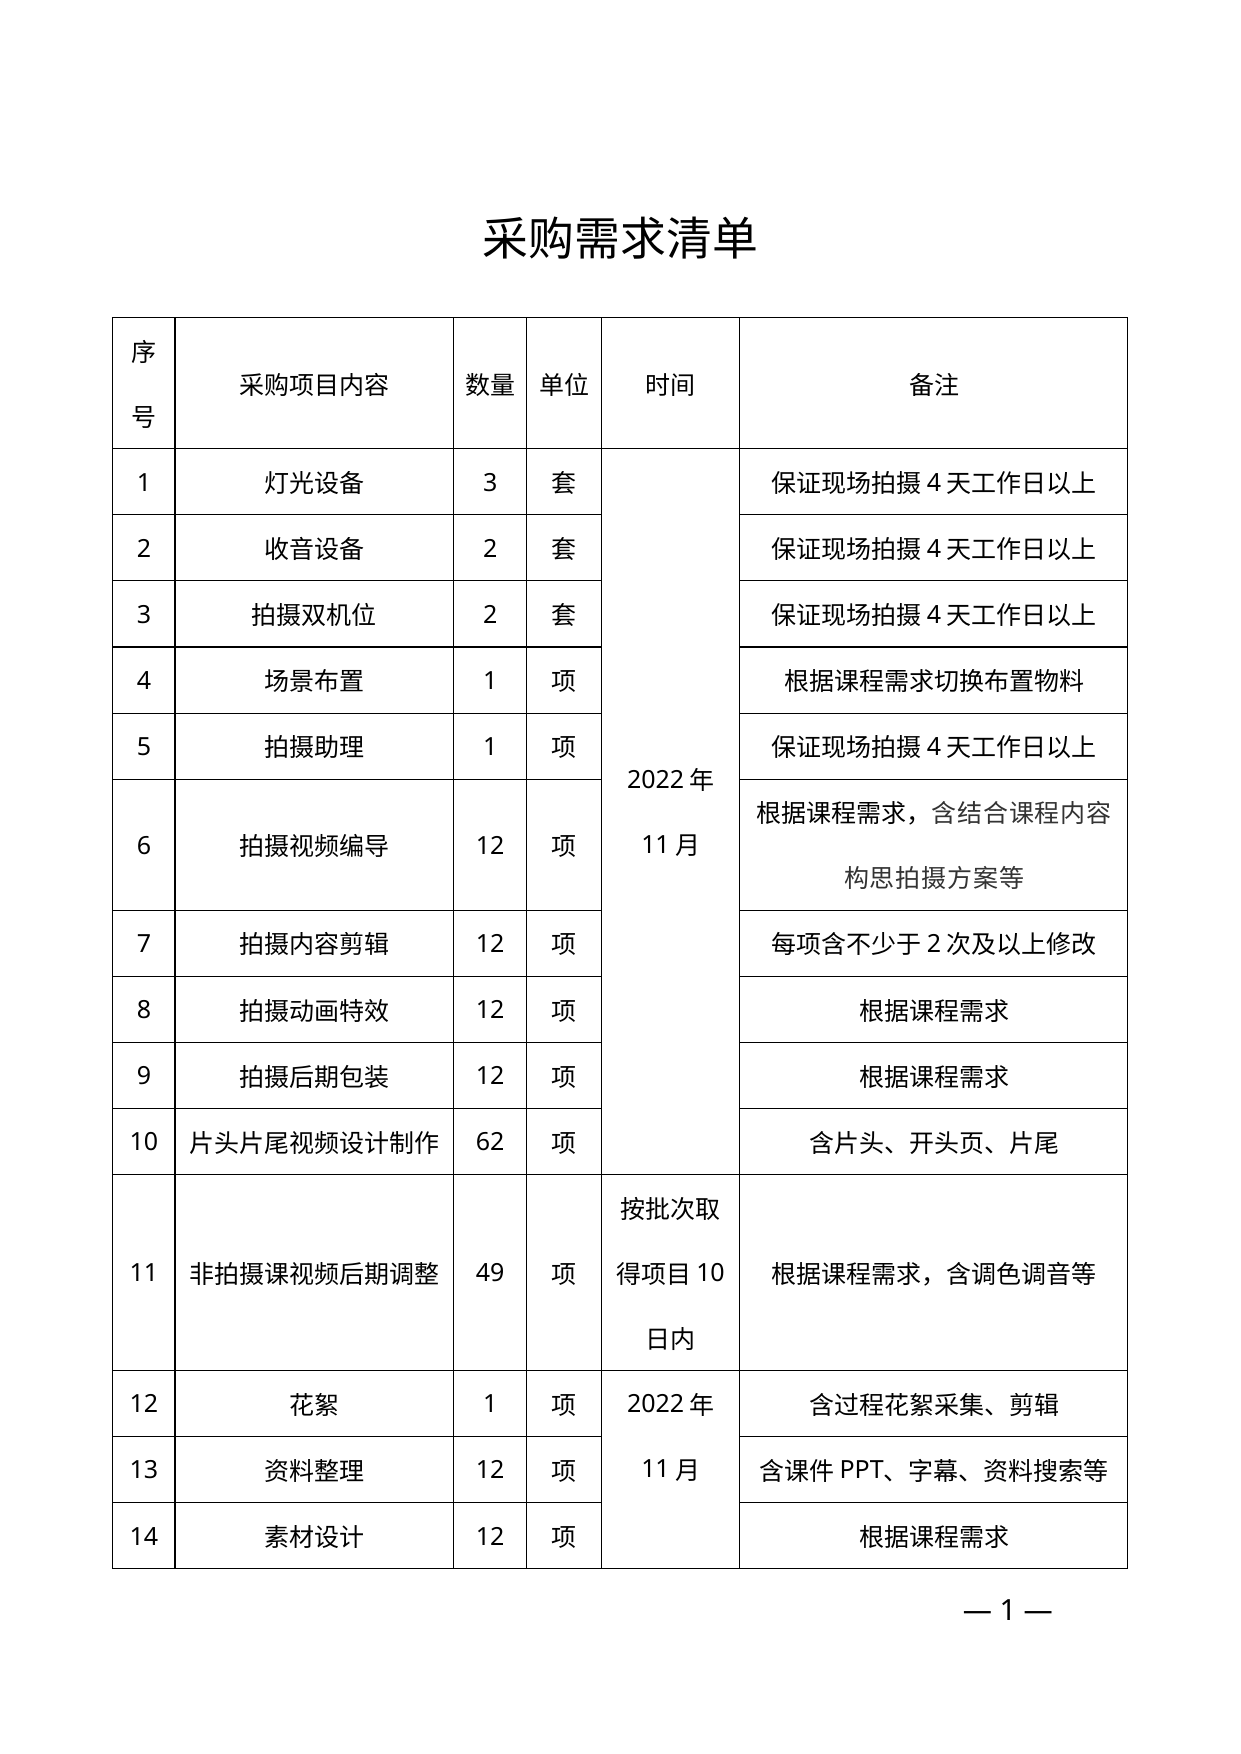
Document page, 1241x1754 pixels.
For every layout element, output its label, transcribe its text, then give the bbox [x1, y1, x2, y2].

table_cell 保证现场拍摄4天工作日以上 [740, 581, 1127, 646]
table_cell 花絮 [176, 1371, 453, 1436]
table_cell 项 [527, 1437, 601, 1502]
table_cell 12 [454, 1437, 526, 1502]
table_cell 12 [454, 911, 526, 976]
table_cell 根据课程需求 [740, 977, 1127, 1042]
table_cell 1 [113, 449, 174, 514]
table_cell 1 [454, 714, 526, 778]
table_cell 12 [454, 780, 526, 909]
table_cell 项 [527, 780, 601, 909]
table_cell 拍摄内容剪辑 [176, 911, 453, 976]
table_cell 7 [113, 911, 174, 976]
table_cell 4 [113, 648, 174, 712]
table_cell 每项含不少于2次及以上修改 [740, 911, 1127, 976]
table_cell 14 [113, 1503, 174, 1568]
table_cell 项 [527, 1371, 601, 1436]
table_cell 含片头、开头页、片尾 [740, 1109, 1127, 1174]
text 采购需求清单 [187, 187, 1053, 285]
table_cell 场景布置 [176, 648, 453, 712]
table_cell 含课件PPT、字幕、资料搜索等 [740, 1437, 1127, 1502]
table_cell 项 [527, 911, 601, 976]
table_cell 拍摄双机位 [176, 581, 453, 646]
table_cell 项 [527, 714, 601, 778]
table_cell 套 [527, 581, 601, 646]
table_cell 12 [454, 977, 526, 1042]
table_cell 根据课程需求切换布置物料 [740, 648, 1127, 712]
table_cell 根据课程需求，含结合课程内容构思拍摄方案等 [740, 780, 1127, 909]
table_cell 灯光设备 [176, 449, 453, 514]
table_cell 3 [454, 449, 526, 514]
table_cell 2 [454, 581, 526, 646]
table_header 数量 [454, 318, 526, 448]
table_cell 套 [527, 449, 601, 514]
table_cell 拍摄后期包装 [176, 1043, 453, 1108]
table_cell 9 [113, 1043, 174, 1108]
table_cell 根据课程需求 [740, 1503, 1127, 1568]
table_cell 非拍摄课视频后期调整 [176, 1175, 453, 1370]
table_cell 根据课程需求 [740, 1043, 1127, 1108]
table_cell 项 [527, 1175, 601, 1370]
table_cell 拍摄助理 [176, 714, 453, 778]
table_cell 项 [527, 977, 601, 1042]
table_cell 11 [113, 1175, 174, 1370]
table_header 时间 [602, 318, 739, 448]
table_cell 12 [454, 1043, 526, 1108]
table_cell 2 [454, 515, 526, 580]
table_cell 收音设备 [176, 515, 453, 580]
table_cell 保证现场拍摄4天工作日以上 [740, 515, 1127, 580]
table_cell 保证现场拍摄4天工作日以上 [740, 714, 1127, 778]
table_cell 套 [527, 515, 601, 580]
table_cell 1 [454, 648, 526, 712]
table_cell 1 [454, 1371, 526, 1436]
table_cell 12 [454, 1503, 526, 1568]
table_header 备注 [740, 318, 1127, 448]
table_cell 项 [527, 1503, 601, 1568]
table_cell 8 [113, 977, 174, 1042]
table_header 单位 [527, 318, 601, 448]
table_cell 2022年 11月 [602, 449, 739, 1174]
table_cell 按批次取得项目10日内 [602, 1175, 739, 1370]
table_cell 拍摄视频编导 [176, 780, 453, 909]
table_cell 2 [113, 515, 174, 580]
table_header 采购项目内容 [176, 318, 453, 448]
table_cell 根据课程需求，含调色调音等 [740, 1175, 1127, 1370]
table_cell 12 [113, 1371, 174, 1436]
table_cell 项 [527, 1109, 601, 1174]
table_cell 2022年 11月 [602, 1371, 739, 1568]
table_cell 拍摄动画特效 [176, 977, 453, 1042]
table_cell 13 [113, 1437, 174, 1502]
table_cell 资料整理 [176, 1437, 453, 1502]
table_cell 素材设计 [176, 1503, 453, 1568]
table_cell 62 [454, 1109, 526, 1174]
table_cell 含过程花絮采集、剪辑 [740, 1371, 1127, 1436]
table_cell 项 [527, 1043, 601, 1108]
table_cell 10 [113, 1109, 174, 1174]
table_header 序号 [113, 318, 174, 448]
table_cell 3 [113, 581, 174, 646]
table_cell 49 [454, 1175, 526, 1370]
table_cell 片头片尾视频设计制作 [176, 1109, 453, 1174]
table_cell 保证现场拍摄4天工作日以上 [740, 449, 1127, 514]
table_cell 项 [527, 648, 601, 712]
table_cell 5 [113, 714, 174, 778]
table_cell 6 [113, 780, 174, 909]
